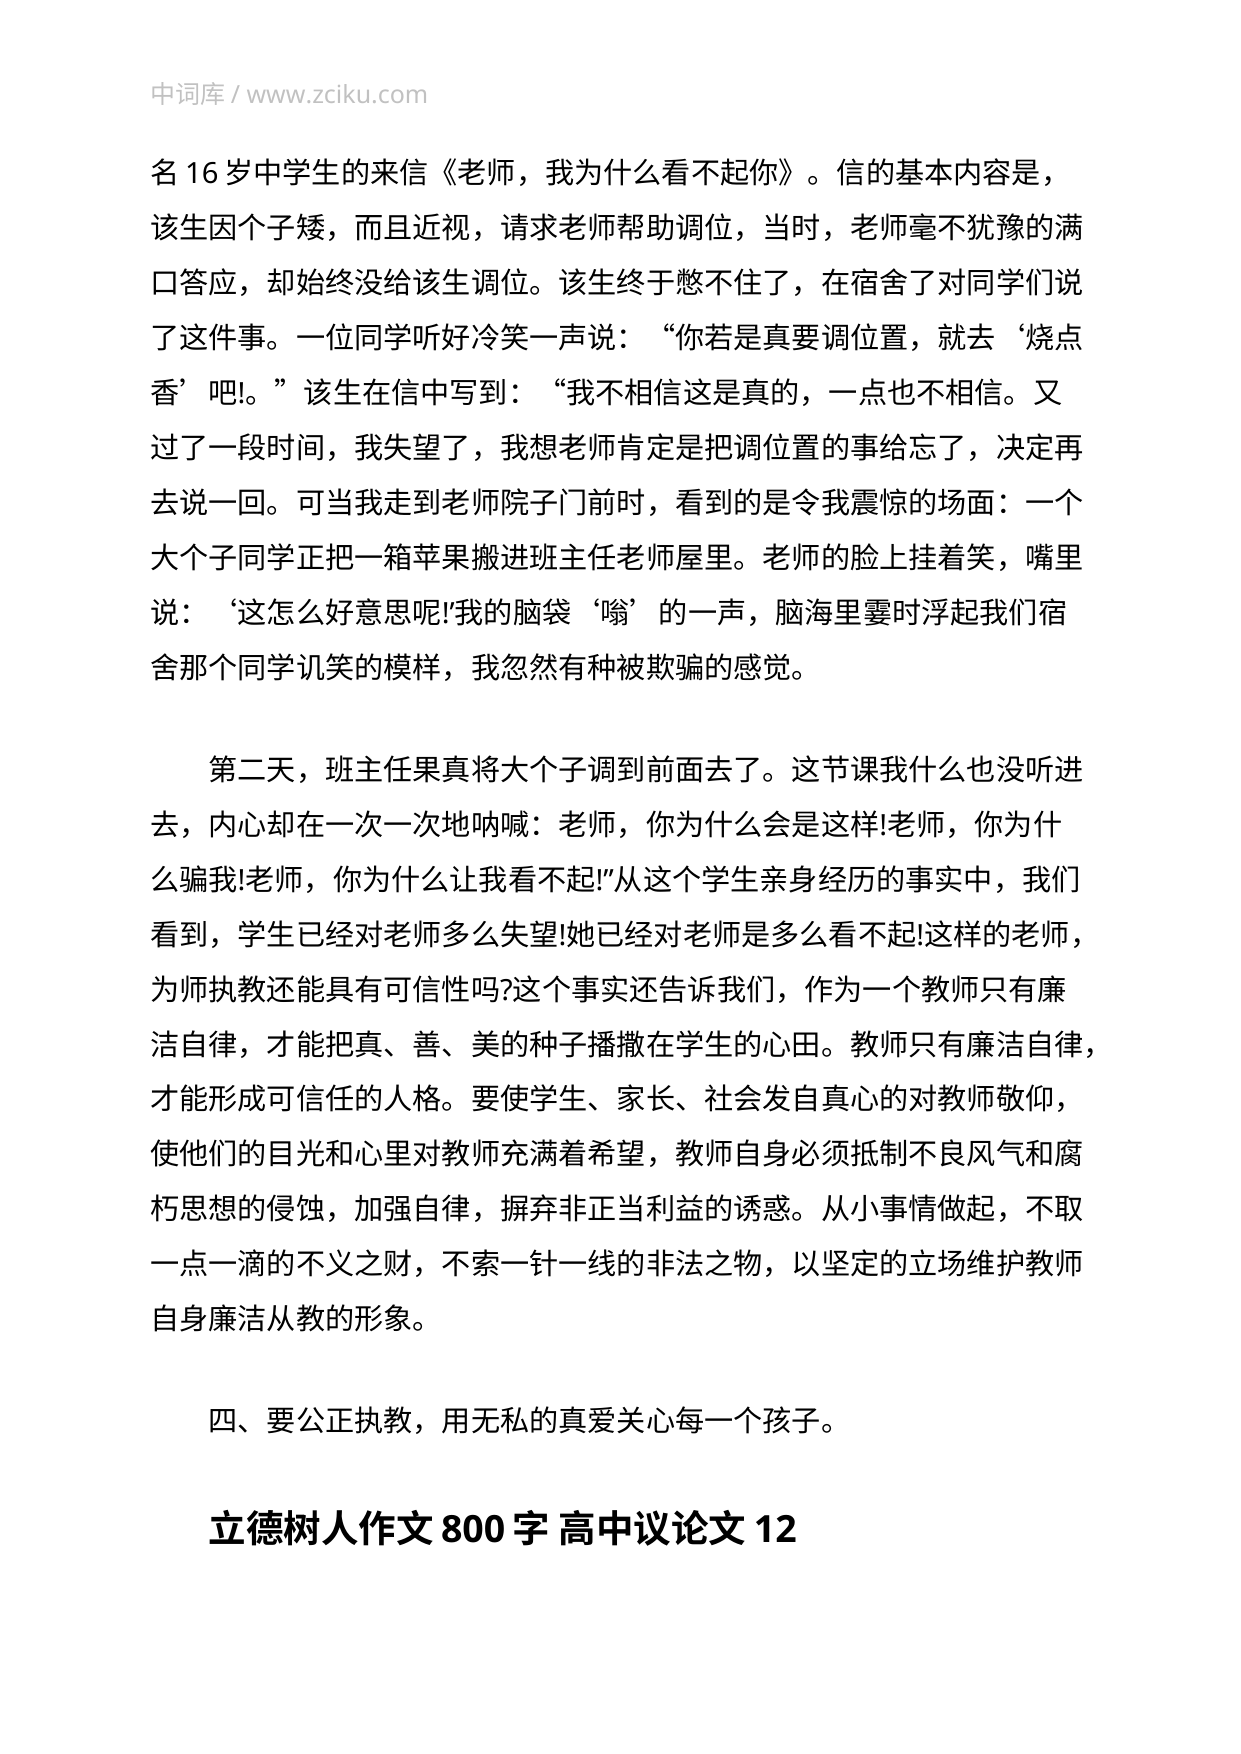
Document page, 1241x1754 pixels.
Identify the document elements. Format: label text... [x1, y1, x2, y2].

text 第二天，班主任果真将大个子调到前面去了。这节课我什么也没听进去，内心却在一次一次地呐喊：老师，你为什么会是这样!老师，你为什么骗我!老师，你为什么让我看不起!”从这个学生亲身经历的事实中，我们看到，学生已经对老师多么失望!她已经对老师是多么看不起!这样的老师，为师执教还能具有可信性吗?这个事实还告诉我们，作为一个教师只有廉洁自律，才能把真、善、美的种子播撒在学生的心田。教师只有廉洁自律，才能形成可信任的人格。要使学生、家长、社会发自真心的对教师敬仰，使他们的目光和心里对教师充满着希望，教师自身必须抵制不良风气和腐朽思想的侵蚀，加强自律，摒弃非正当利益的诱惑。从小事情做起，不取一点一滴的不义之财，不索一针一线的非法之物，以坚定的立场维护教师自身廉洁从教的形象。 [150, 746, 1090, 1338]
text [150, 150, 1090, 687]
text 立德树人作文800字 高中议论文12 [150, 1499, 1090, 1553]
text 四、要公正执教，用无私的真爱关心每一个孩子。 [150, 1397, 1090, 1439]
